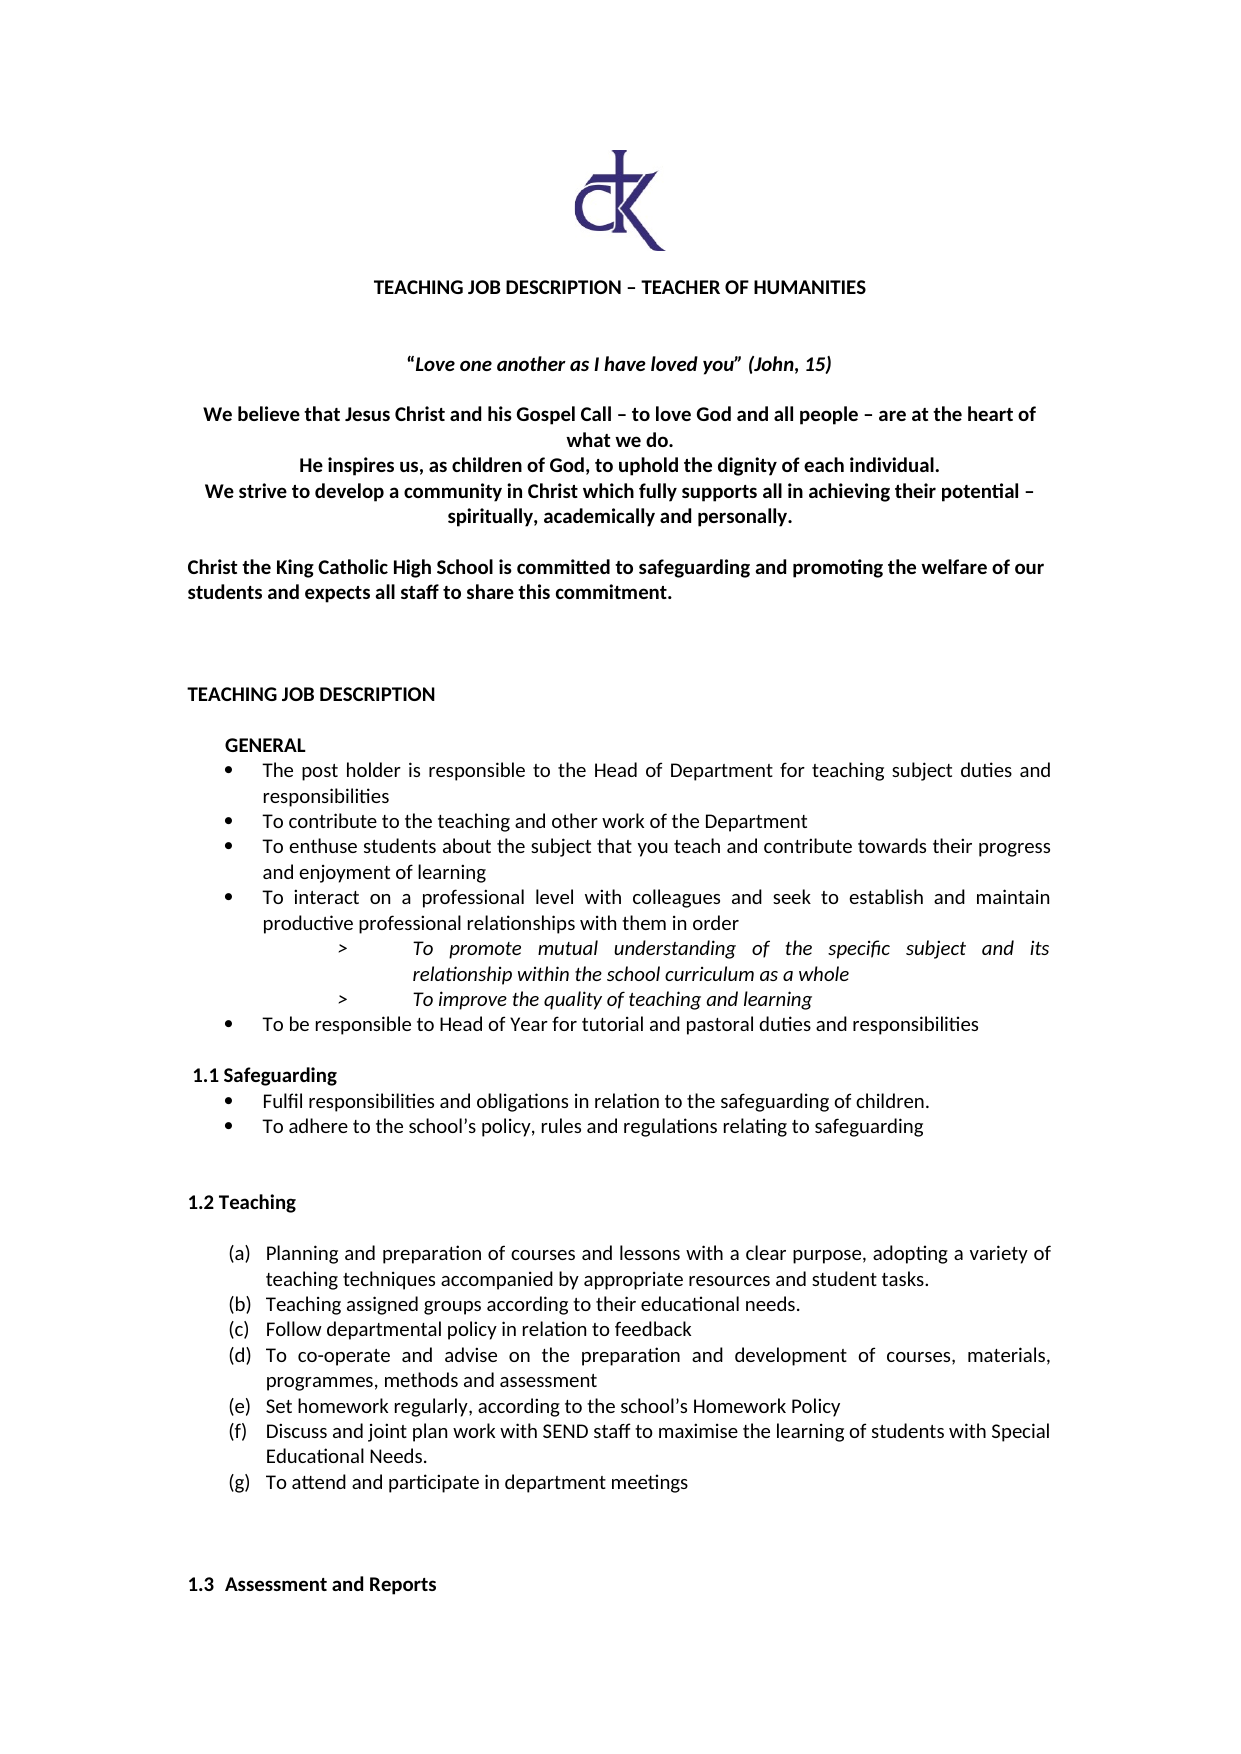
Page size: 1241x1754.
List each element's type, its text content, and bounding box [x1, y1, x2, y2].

list The post holder is responsible to the Head of Department for teaching subject duties and responsibilities [225, 757, 1053, 808]
text 1.1 Safeguarding [187, 1062, 1053, 1088]
text We strive to develop a community in Christ which fully supports all in achieving their potential – spiritually, academically and personally. [187, 478, 1053, 529]
list To attend and participate in department meetings [228, 1469, 1053, 1494]
list Planning and preparation of courses and lessons with a clear purpose, adopting a variety of teaching techniques accompanied by appropriate resources and student tasks. [228, 1240, 1053, 1291]
text > To improve the quality of teaching and learning [262, 986, 1053, 1012]
list To enthuse students about the subject that you teach and contribute towards their progress and enjoyment of learning [225, 834, 1053, 884]
text Christ the King Catholic High School is committed to safeguarding and promoting the welfare of our students and expects all staff to share this commitment. [187, 554, 1053, 605]
list Discuss and joint plan work with SEND staff to maximise the learning of students with Special Educational Needs. [228, 1418, 1053, 1469]
subtitle TEACHING JOB DESCRIPTION [187, 681, 1053, 707]
text We believe that Jesus Christ and his Gospel Call – to love God and all people – are at the heart of what we do. [187, 402, 1053, 452]
list To co-operate and advise on the preparation and development of courses, materials, programmes, methods and assessment [228, 1342, 1053, 1393]
list To interact on a professional level with colleagues and seek to establish and maintain productive professional relationships with them in order [225, 884, 1053, 935]
list Set homework regularly, according to the school’s Homework Policy [228, 1393, 1053, 1418]
list To contribute to the teaching and other work of the Department [225, 808, 1053, 834]
list Teaching assigned groups according to their educational needs. [228, 1291, 1053, 1317]
list To adhere to the school’s policy, rules and regulations relating to safeguarding [225, 1113, 1053, 1139]
picture [574, 150, 666, 251]
text 1.2 Teaching [187, 1189, 1053, 1215]
list Assessment and Reports [187, 1571, 1053, 1596]
list Fulfil responsibilities and obligations in relation to the safeguarding of children. [225, 1088, 1053, 1113]
text GENERAL [225, 732, 1053, 757]
text > To promote mutual understanding of the specific subject and its relationship within the school curriculum as a whole [337, 935, 1053, 986]
subtitle TEACHING JOB DESCRIPTION – TEACHER OF HUMANITIES [187, 274, 1053, 300]
list To be responsible to Head of Year for tutorial and pastoral duties and responsibilities [225, 1012, 1053, 1037]
text He inspires us, as children of God, to uphold the dignity of each individual. [187, 452, 1053, 478]
list Follow departmental policy in relation to feedback [228, 1317, 1053, 1342]
text “Love one another as I have loved you” (John, 15) [187, 351, 1053, 376]
